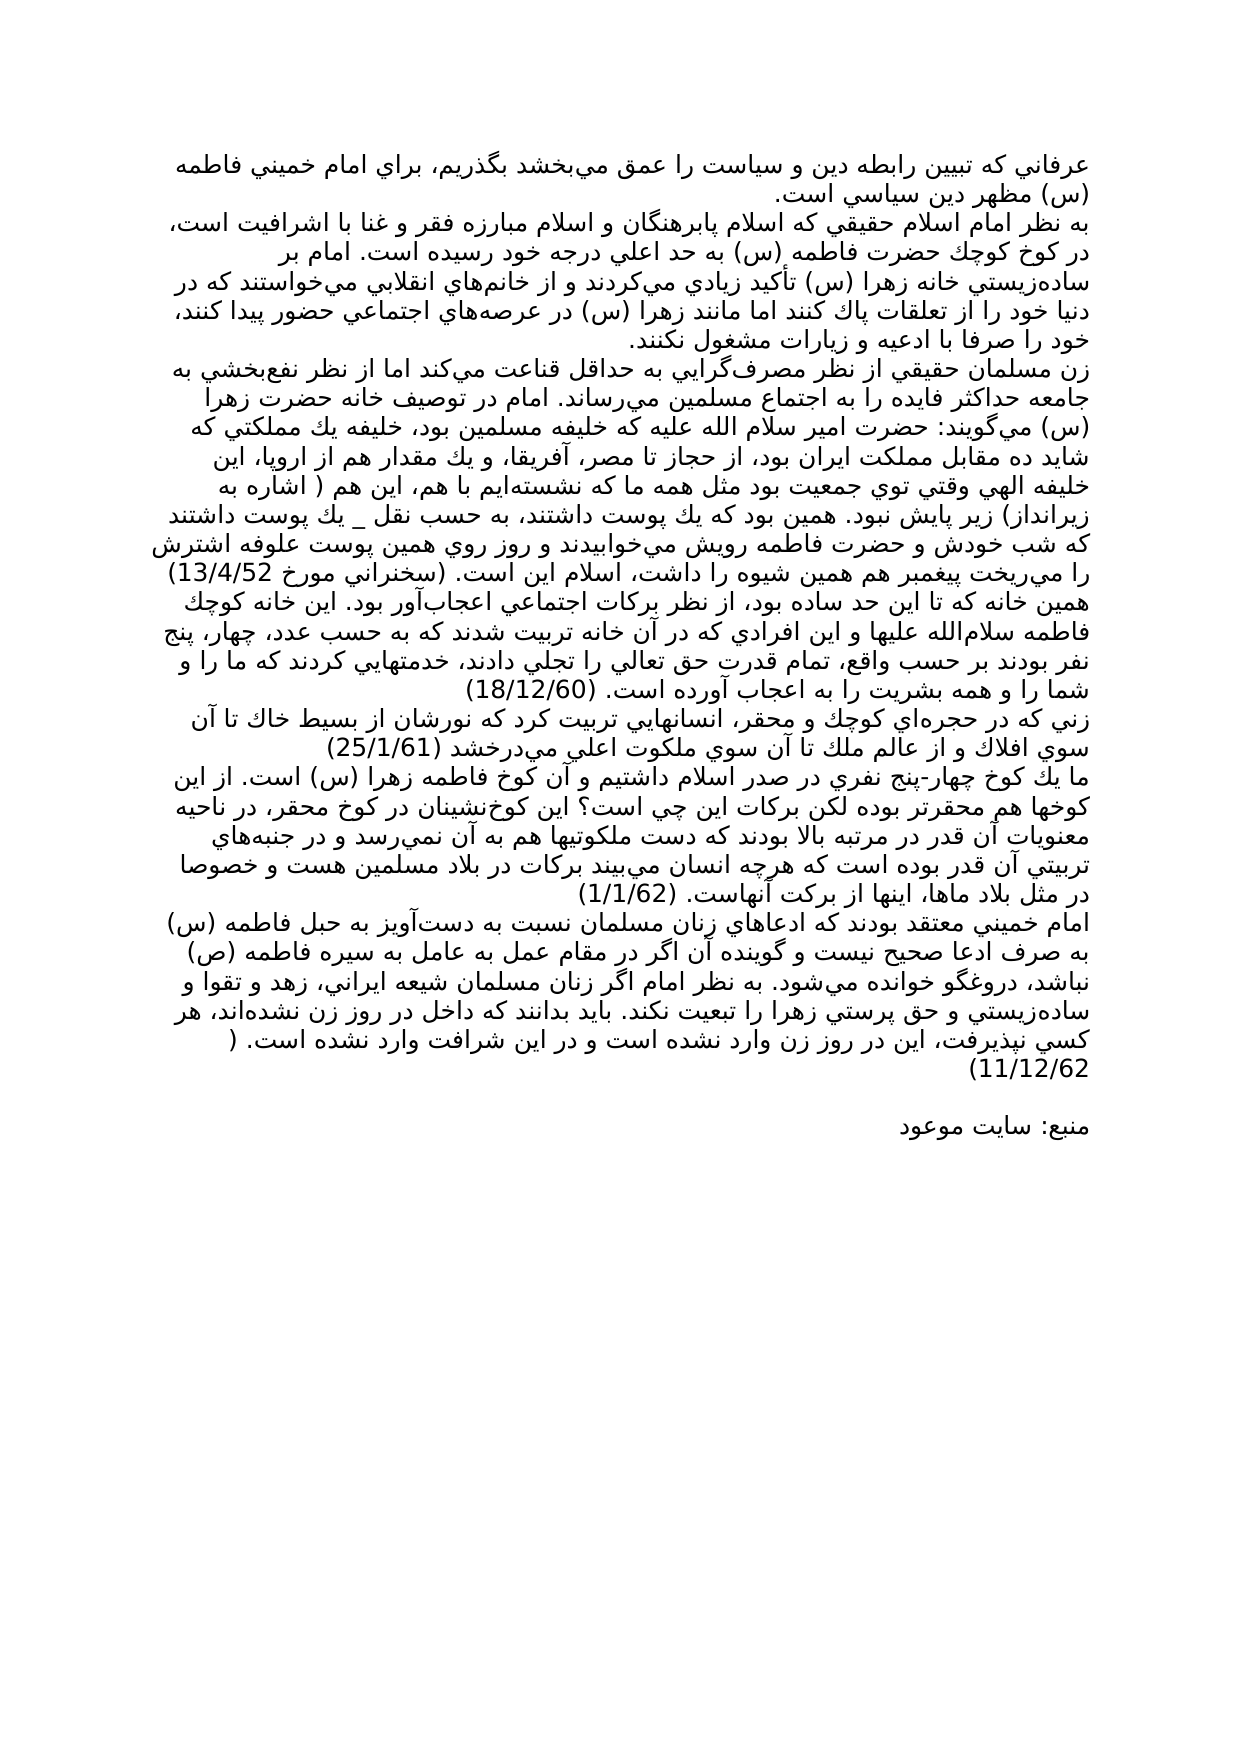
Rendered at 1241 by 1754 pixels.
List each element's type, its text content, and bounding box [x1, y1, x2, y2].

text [150, 150, 1090, 1111]
text منبع: سایت موعود [150, 1111, 1090, 1141]
